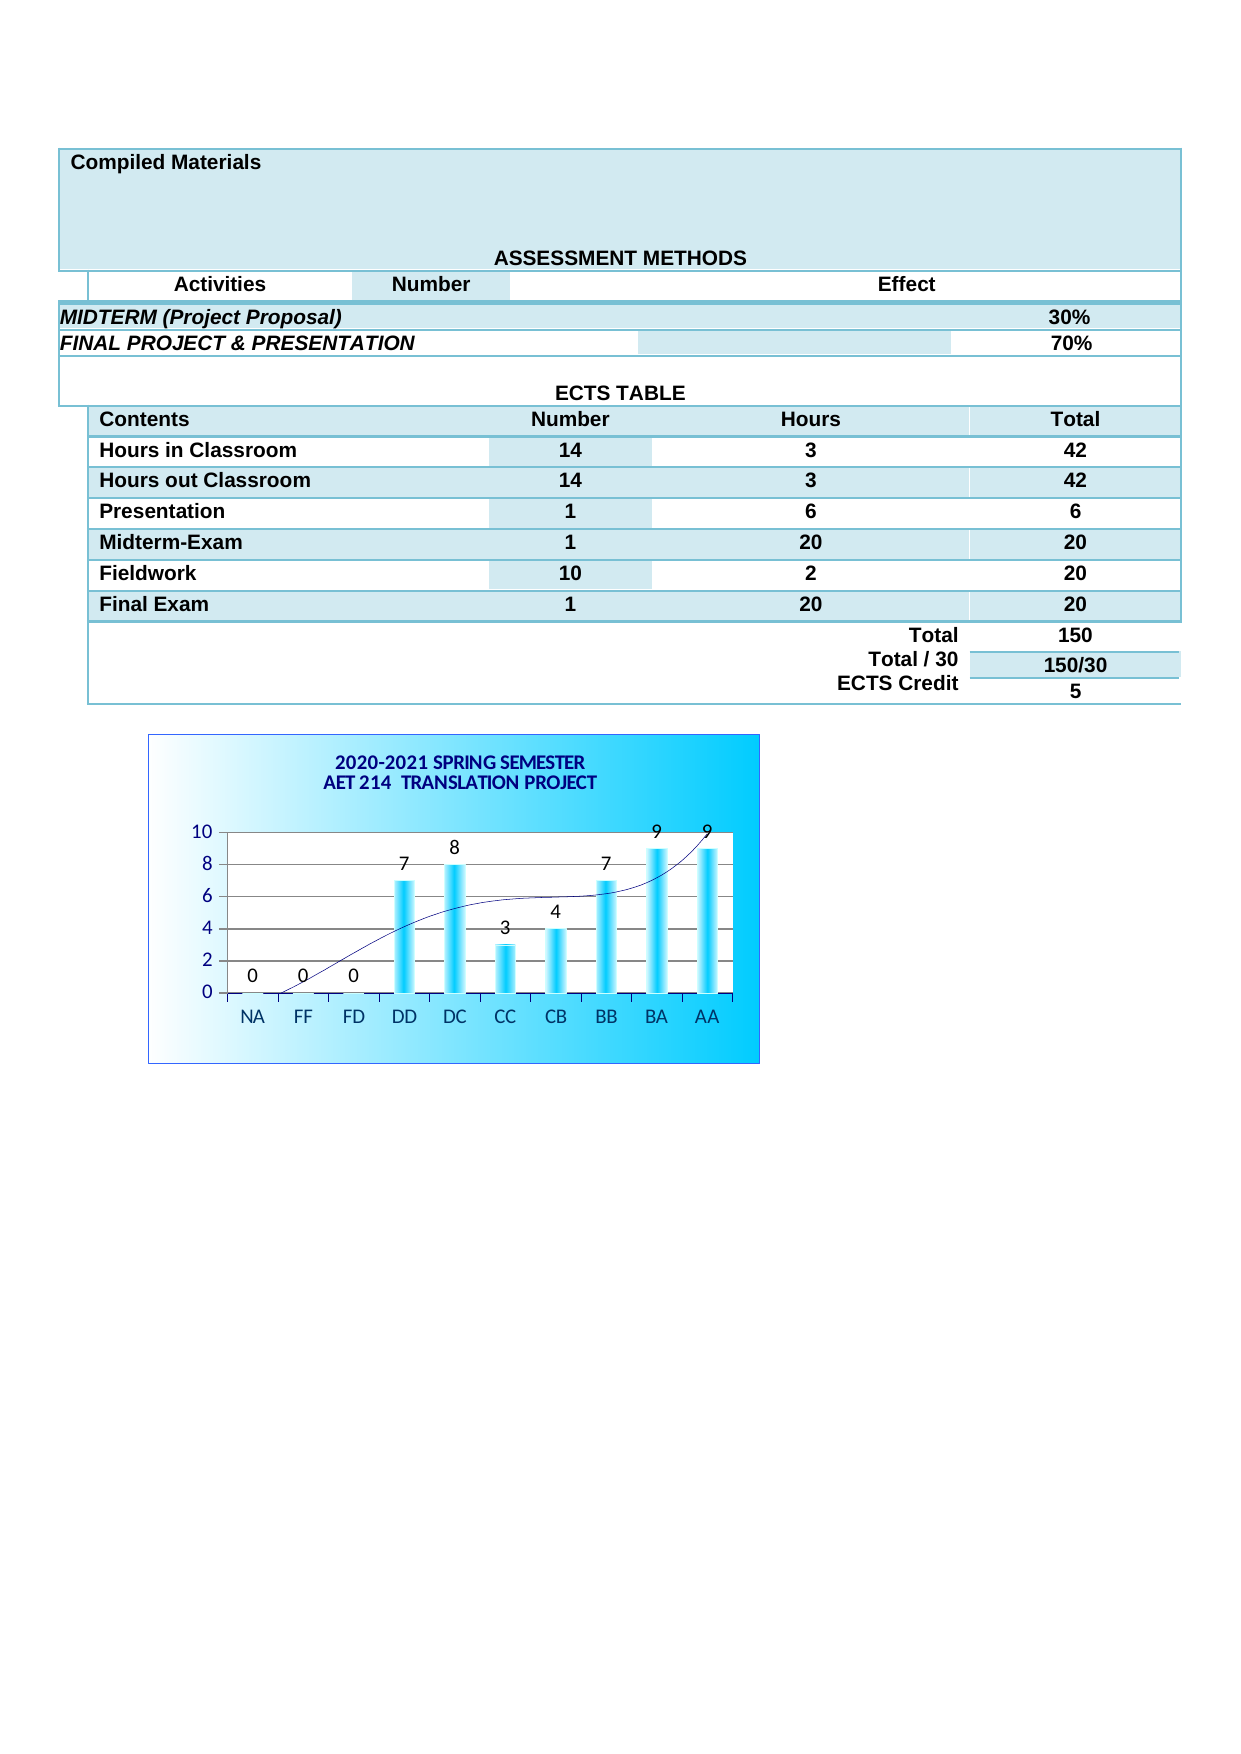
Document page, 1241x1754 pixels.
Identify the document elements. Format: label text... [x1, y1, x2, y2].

table_cell Presentation [89, 499, 489, 528]
table_cell 10 [489, 561, 652, 589]
table_cell Total Total / 30 ECTS Credit [89, 623, 969, 703]
table_cell 42 [970, 438, 1180, 466]
table_cell 14 [489, 438, 652, 466]
table_cell 3 [652, 468, 969, 497]
table_cell Number [489, 407, 652, 435]
table_cell Final Exam [89, 592, 489, 620]
table_cell [510, 272, 632, 300]
table_cell 150/30 [970, 651, 1181, 677]
table_cell 6 [652, 499, 969, 528]
table_cell Effect [632, 272, 1180, 300]
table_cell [60, 150, 1180, 269]
table_cell 20 [970, 592, 1180, 620]
table_cell ECTS TABLE [60, 357, 1180, 404]
table_cell 5 [970, 677, 1181, 703]
table_cell Hours out Classroom [89, 468, 489, 497]
table_cell 3 [652, 438, 969, 466]
table_cell 14 [489, 468, 652, 497]
table_cell 150 [970, 623, 1181, 651]
table_cell Hours in Classroom [89, 438, 489, 466]
table_cell 20 [652, 592, 969, 620]
table_cell ECTS TABLE [60, 331, 1180, 355]
table_cell 6 [970, 499, 1180, 528]
table_cell Midterm-Exam [89, 530, 489, 559]
table_cell 20 [970, 561, 1180, 589]
table_cell 20 [970, 530, 1180, 559]
table_cell Fieldwork [89, 561, 489, 589]
table_cell 42 [970, 468, 1180, 497]
table_cell Total [970, 407, 1180, 435]
table_cell 1 [489, 592, 652, 620]
table_cell Hours [652, 407, 969, 435]
table_cell 1 [489, 530, 652, 559]
table_cell 1 [489, 499, 652, 528]
table_cell Contents [89, 407, 489, 435]
table_cell Activities [89, 272, 352, 300]
table_cell Number [352, 272, 510, 300]
table_cell 2 [652, 561, 969, 589]
table_cell 20 [652, 530, 969, 559]
